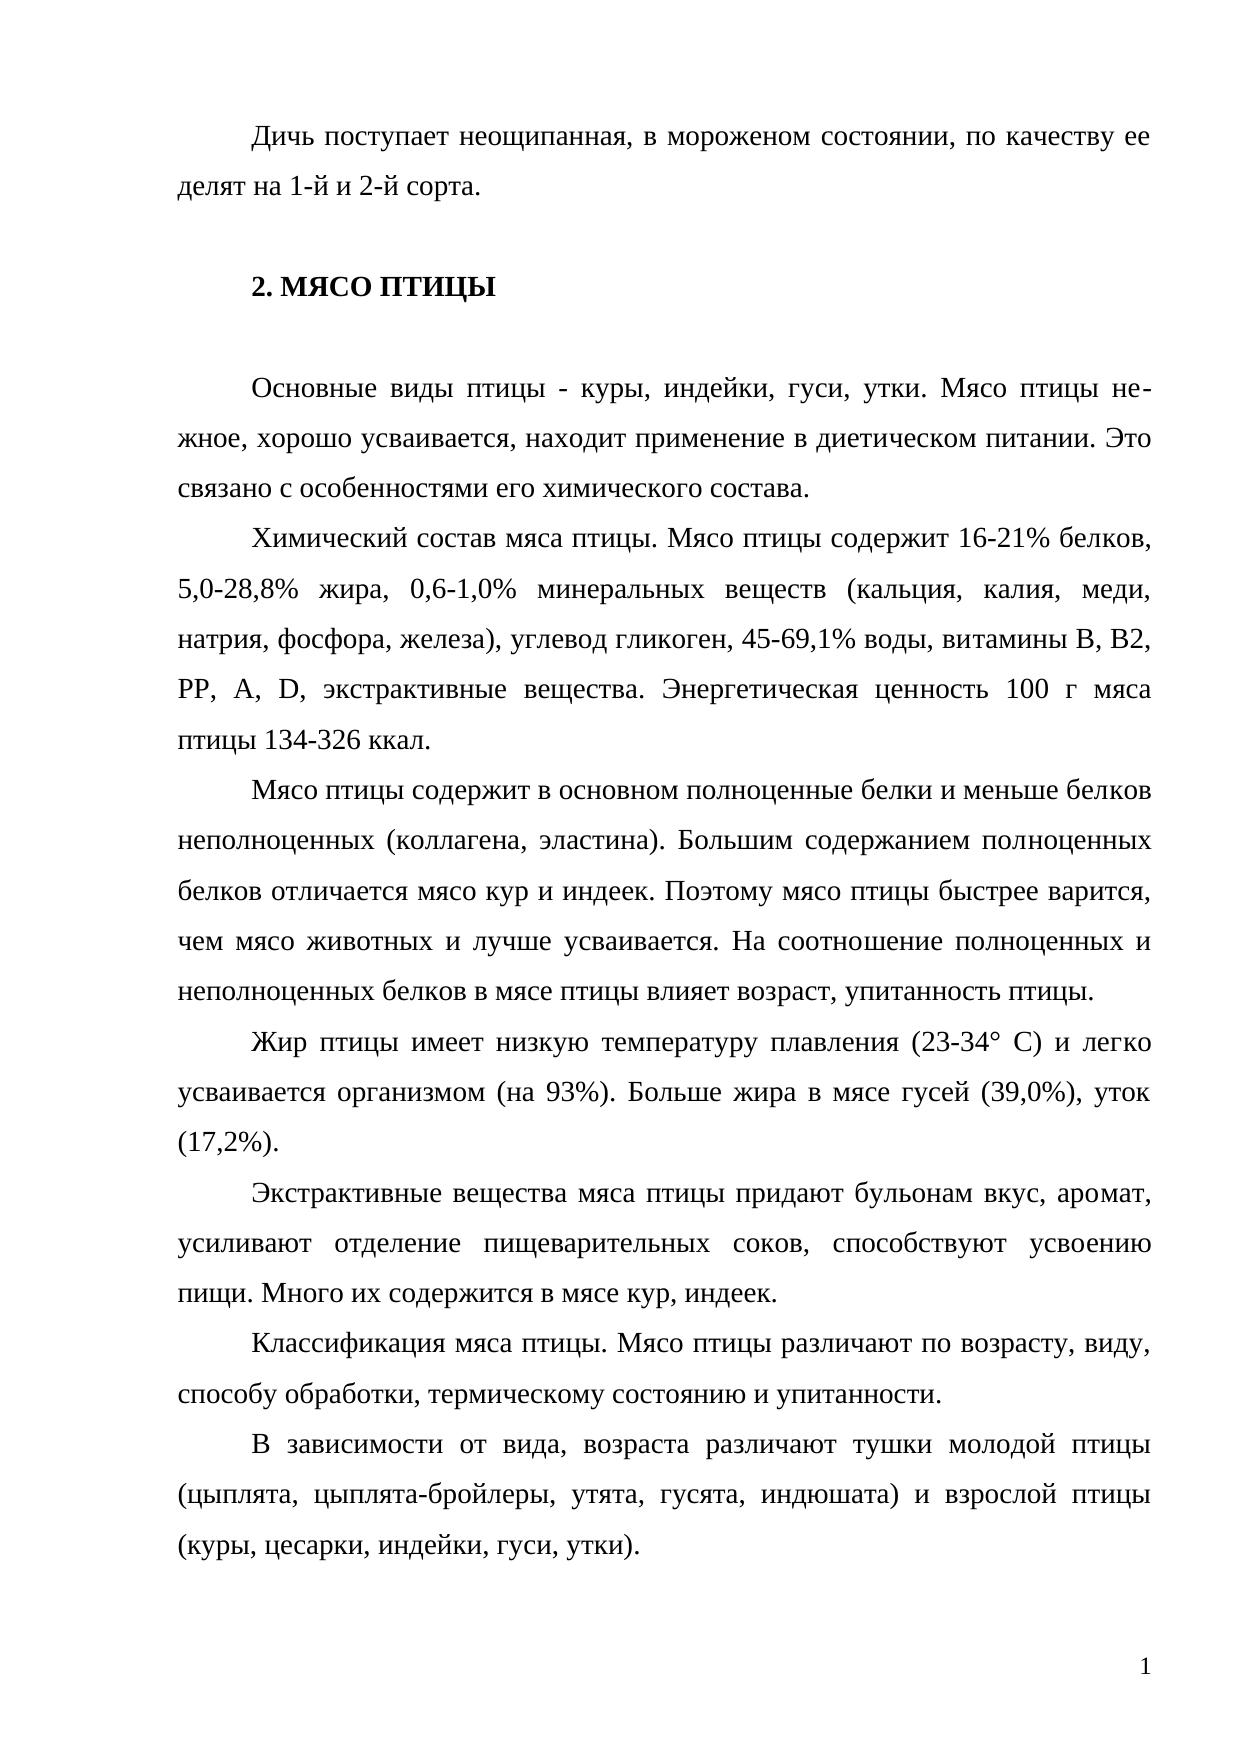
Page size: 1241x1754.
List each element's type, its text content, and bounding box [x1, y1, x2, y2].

text Основные виды птицы - куры, индейки, гуси, утки. Мясо птицы нежное, хорошо усваивается, находит применение в диетическом питании. Это связано с особенностями его химического состава. [177, 370, 1152, 504]
text Жир птицы имеет низкую температуру плавления (23-34° С) и легко усваивается организмом (на 93%). Больше жира в мясе гусей (39,0%), уток (17,2%). [177, 1024, 1152, 1158]
text Классификация мяса птицы. Мясо птицы различают по возрасту, виду, способу обработки, термическому состоянию и упитанности. [177, 1326, 1152, 1409]
text Дичь поступает неощипанная, в мороженом состоянии, по качеству ее делят на 1-й и 2-й сорта. [177, 118, 1152, 202]
text Химический состав мяса птицы. Мясо птицы содержит 16-21% белков, 5,0-28,8% жира, 0,6-1,0% минеральных веществ (кальция, калия, меди, натрия, фосфора, железа), углевод гликоген, 45-69,1% воды, витамины В, В2, РР, A, D, экстрактивные вещества. Энергетическая ценность 100 г мяса птицы 134-326 ккал. [177, 521, 1152, 755]
text 2. МЯСО ПТИЦЫ [177, 269, 1152, 303]
text Мясо птицы содержит в основном полноценные белки и меньше белков неполноценных (коллагена, эластина). Большим содержанием полноценных белков отличается мясо кур и индеек. Поэтому мясо птицы быстрее варится, чем мясо животных и лучше усваивается. На соотношение полноценных и неполноценных белков в мясе птицы влияет возраст, упитанность птицы. [177, 772, 1152, 1007]
text Экстрактивные вещества мяса птицы придают бульонам вкус, аромат, усиливают отделение пищеварительных соков, способствуют усвоению пищи. Много их содержится в мясе кур, индеек. [177, 1175, 1152, 1309]
text В зависимости от вида, возраста различают тушки молодой птицы (цыплята, цыплята-бройлеры, утята, гусята, индюшата) и взрослой птицы (куры, цесарки, индейки, гуси, утки). [177, 1426, 1152, 1560]
